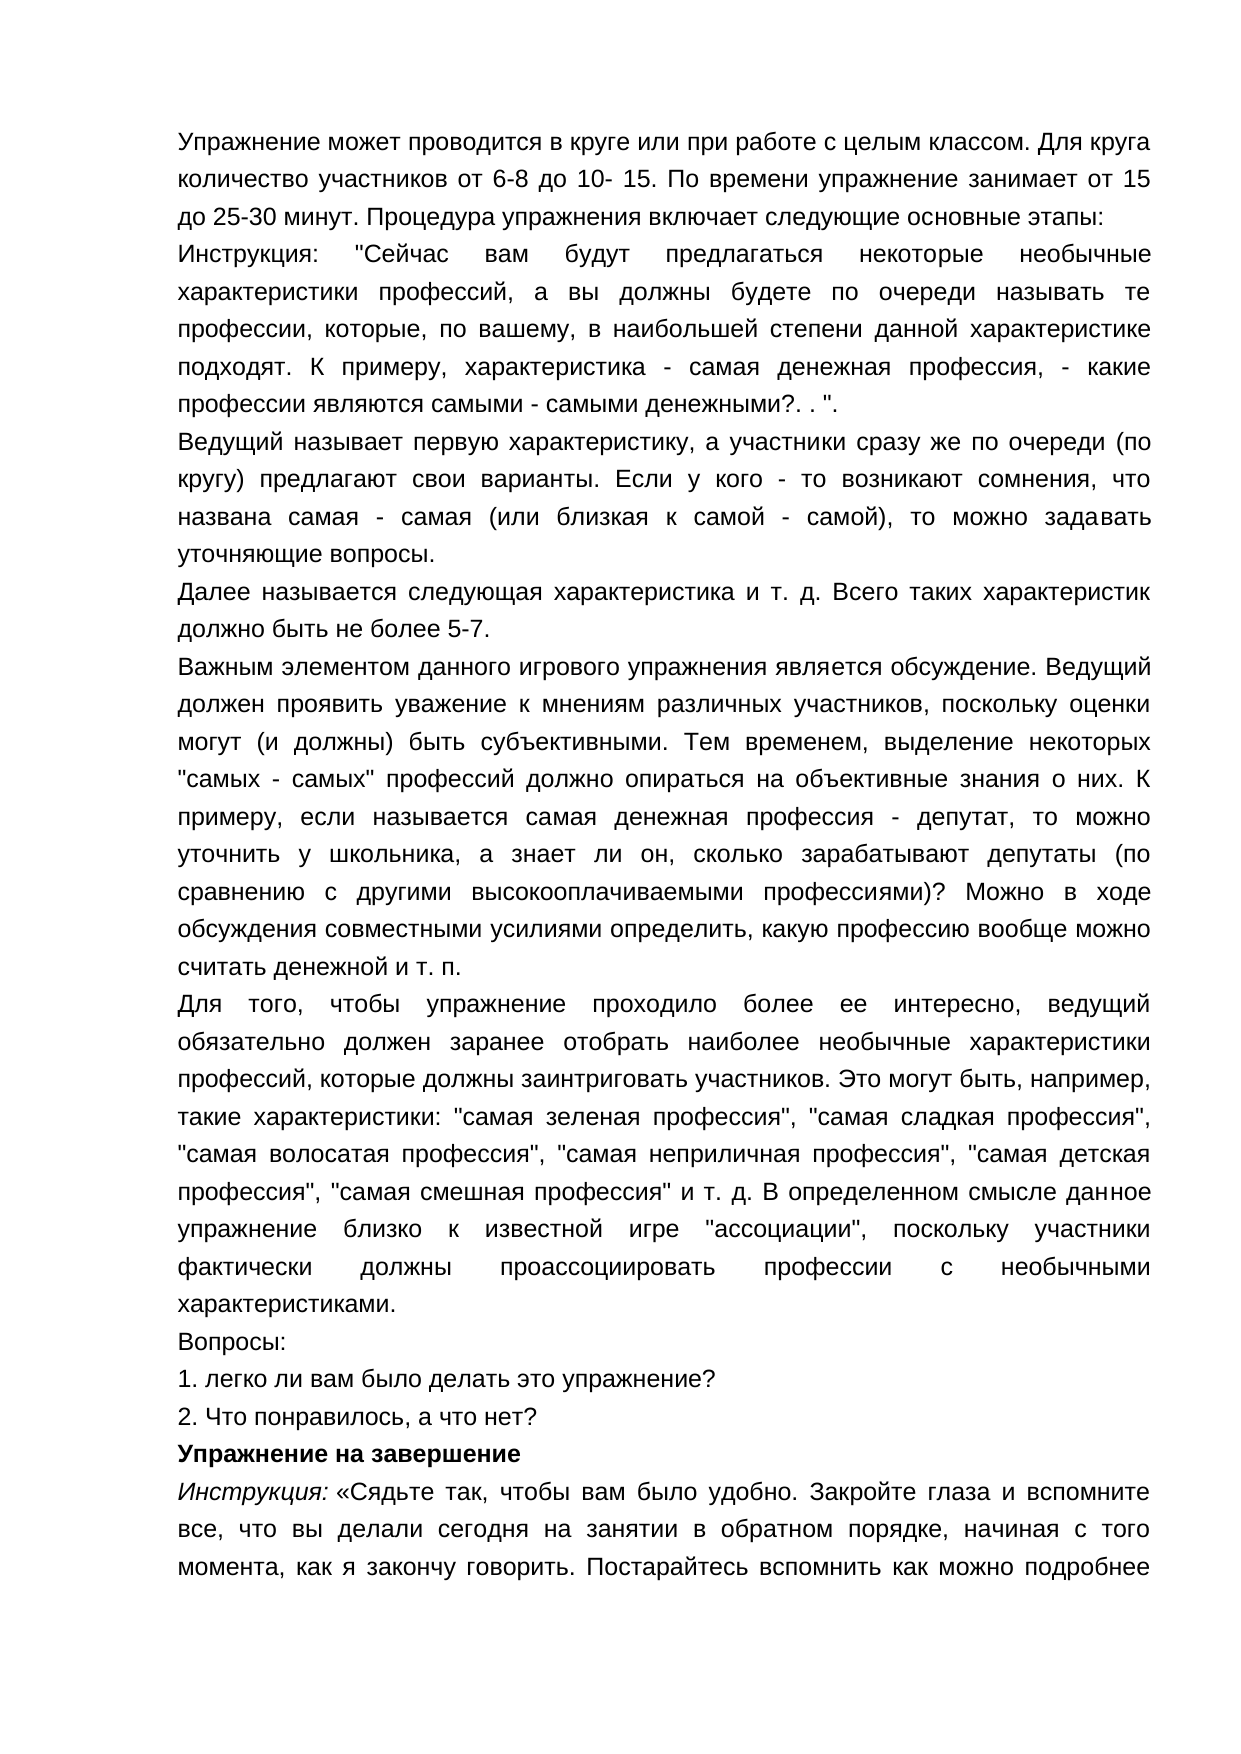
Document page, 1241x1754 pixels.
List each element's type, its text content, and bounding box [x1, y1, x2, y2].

text 1. легко ли вам было делать это упражнение? [177, 1356, 1152, 1393]
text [177, 1468, 1152, 1581]
text Инструкция: "Сейчас вам будут предлагаться некоторые необычные характеристики профессий, а вы должны будете по очереди называть те профессии, которые, по вашему, в наибольшей степени данной характеристике подходят. К примеру, характеристика - самая денежная профессия, - какие профессии являются самыми - самыми денежными?. . ". [177, 231, 1152, 418]
text Для того, чтобы упражнение проходило более ее интересно, ведущий обязательно должен заранее отобрать наиболее необычные характеристики профессий, которые должны заинтриговать участников. Это могут быть, например, такие характеристики: "самая зеленая профессия", "самая сладкая профессия", "самая волосатая профессия", "самая неприличная профессия", "самая детская профессия", "самая смешная профессия" и т. д. В определенном смысле данное упражнение близко к известной игре "ассоциации", поскольку участники фактически должны проассоциировать профессии с необычными характеристиками. [177, 981, 1152, 1318]
text Упражнение на завершение [177, 1431, 1152, 1468]
text Вопросы: [177, 1318, 1152, 1356]
text Далее называется следующая характеристика и т. д. Всего таких характеристик должно быть не более 5-7. [177, 568, 1152, 643]
text Упражнение может проводится в круге или при работе с целым классом. Для круга количество участников от 6-8 до 10- 15. По времени упражнение занимает от 15 до 25-30 минут. Процедура упражнения включает следующие основные этапы: [177, 118, 1152, 231]
text Важным элементом данного игрового упражнения является обсуждение. Ведущий должен проявить уважение к мнениям различных участников, поскольку оценки могут (и должны) быть субъективными. Тем временем, выделение некоторых "самых - самых" профессий должно опираться на объективные знания о них. К примеру, если называется самая денежная профессия - депутат, то можно уточнить у школьника, а знает ли он, сколько зарабатывают депутаты (по сравнению с другими высокооплачиваемыми профессиями)? Можно в ходе обсуждения совместными усилиями определить, какую профессию вообще можно считать денежной и т. п. [177, 643, 1152, 981]
text Ведущий называет первую характеристику, а участники сразу же по очереди (по кругу) предлагают свои варианты. Если у кого - то возникают сомнения, что названа самая - самая (или близкая к самой - самой), то можно задавать уточняющие вопросы. [177, 418, 1152, 568]
text 2. Что понравилось, а что нет? [177, 1393, 1152, 1431]
